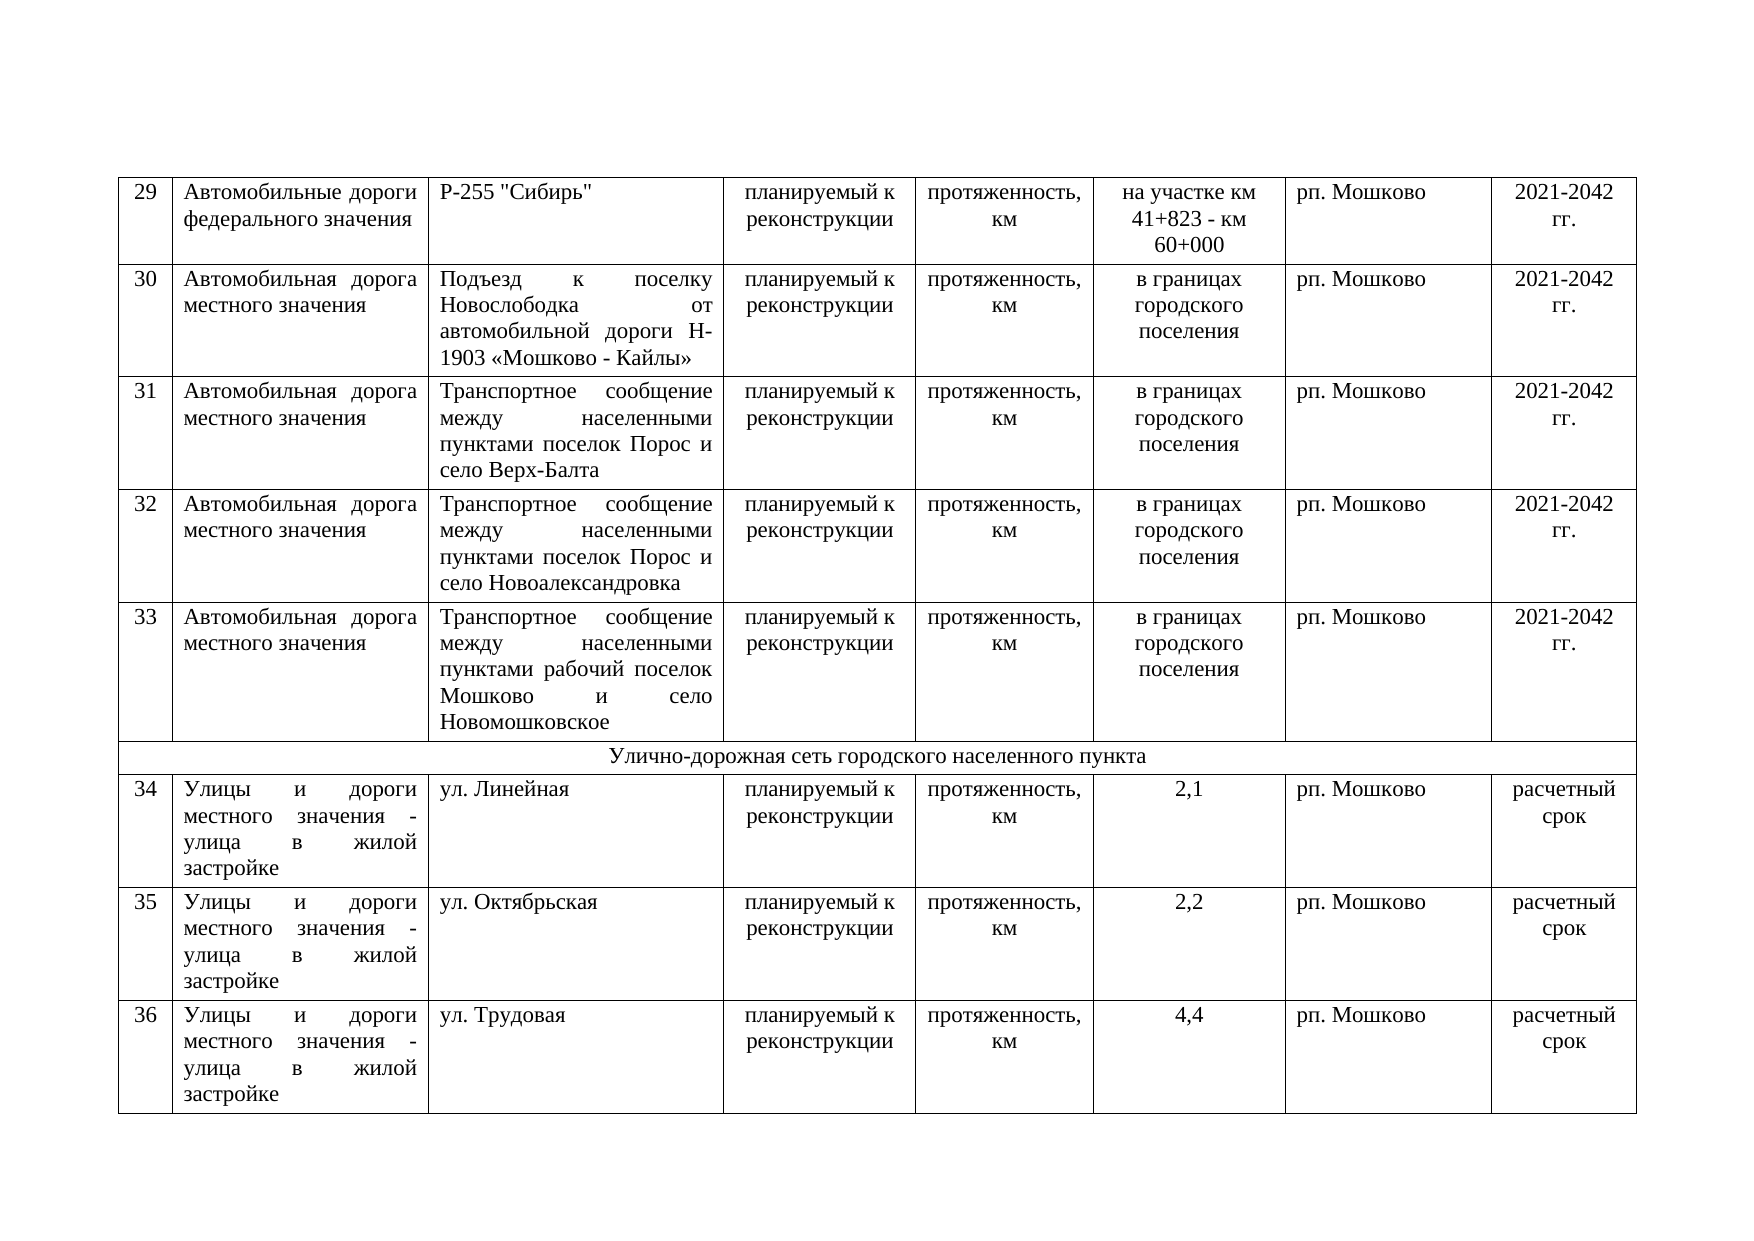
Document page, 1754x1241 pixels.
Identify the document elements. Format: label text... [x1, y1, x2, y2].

table_cell ул. Октябрьская [429, 888, 723, 1000]
table_cell рп. Мошково [1286, 888, 1491, 1000]
table_cell расчетный срок [1492, 1001, 1636, 1112]
table_cell 29 [119, 178, 172, 263]
table_cell ул. Линейная [429, 775, 723, 887]
table_cell 35 [119, 888, 172, 1000]
table_cell Автомобильная дорога местного значения [173, 265, 428, 376]
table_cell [724, 1001, 915, 1112]
table_cell в границах городского поселения [1094, 377, 1285, 489]
table_cell 36 [119, 1001, 172, 1112]
table_cell планируемый к реконструкции [724, 265, 915, 376]
table_cell Р-255 "Сибирь" [429, 178, 723, 263]
table_cell в границах городского поселения [1094, 265, 1285, 376]
table_cell в границах городского поселения [1094, 603, 1285, 741]
table_cell протяженность, км [916, 888, 1093, 1000]
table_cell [173, 1001, 428, 1112]
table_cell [173, 888, 428, 1000]
table_cell протяженность, км [916, 775, 1093, 887]
table_cell протяженность, км [916, 178, 1093, 263]
table_cell планируемый к реконструкции [724, 490, 915, 602]
table_cell рп. Мошково [1286, 265, 1491, 376]
table_cell Транспортное сообщение между населенными пунктами поселок Порос и село Новоалександровка [429, 490, 723, 602]
table_cell 2,2 [1094, 888, 1285, 1000]
table_cell Транспортное сообщение между населенными пунктами рабочий поселок Мошково и село Новомошковское [429, 603, 723, 741]
table_cell 33 [119, 603, 172, 741]
table_cell 34 [119, 775, 172, 887]
table_cell рп. Мошково [1286, 1001, 1491, 1112]
table_cell 2021-2042 гг. [1492, 178, 1636, 263]
table_cell расчетный срок [1492, 775, 1636, 887]
table_cell Подъезд к поселку Новослободка от автомобильной дороги Н-1903 «Мошково - Кайлы» [429, 265, 723, 376]
table_cell планируемый к реконструкции [724, 377, 915, 489]
table_cell на участке км 41+823 - км 60+000 [1094, 178, 1285, 263]
table_cell рп. Мошково [1286, 178, 1491, 263]
table_cell рп. Мошково [1286, 603, 1491, 741]
table_cell планируемый к реконструкции [724, 603, 915, 741]
table_cell Транспортное сообщение между населенными пунктами поселок Порос и село Верх-Балта [429, 377, 723, 489]
table_cell 2021-2042 гг. [1492, 490, 1636, 602]
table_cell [724, 178, 915, 263]
table_cell Улицы и дороги местного значения - улица в жилой застройке [173, 775, 428, 887]
table_cell протяженность, км [916, 265, 1093, 376]
table_cell Улично-дорожная сеть городского населенного пункта [119, 742, 1636, 774]
table_cell рп. Мошково [1286, 775, 1491, 887]
table_cell протяженность, км [916, 490, 1093, 602]
table_cell Автомобильная дорога местного значения [173, 490, 428, 602]
table_cell протяженность, км [916, 1001, 1093, 1112]
table_cell 2,1 [1094, 775, 1285, 887]
table_cell Автомобильные дороги федерального значения [173, 178, 428, 263]
table_cell 30 [119, 265, 172, 376]
table_cell протяженность, км [916, 603, 1093, 741]
table_cell рп. Мошково [1286, 490, 1491, 602]
table_cell Автомобильная дорога местного значения [173, 377, 428, 489]
table_cell протяженность, км [916, 377, 1093, 489]
table_cell 31 [119, 377, 172, 489]
table_cell 32 [119, 490, 172, 602]
table_cell планируемый к реконструкции [724, 888, 915, 1000]
table_cell в границах городского поселения [1094, 490, 1285, 602]
table_cell Автомобильная дорога местного значения [173, 603, 428, 741]
table_cell ул. Трудовая [429, 1001, 723, 1112]
table_cell расчетный срок [1492, 888, 1636, 1000]
table_cell 2021-2042 гг. [1492, 377, 1636, 489]
table_cell 2021-2042 гг. [1492, 603, 1636, 741]
table_cell рп. Мошково [1286, 377, 1491, 489]
table_cell 2021-2042 гг. [1492, 265, 1636, 376]
table_cell 4,4 [1094, 1001, 1285, 1112]
table_cell планируемый к реконструкции [724, 775, 915, 887]
